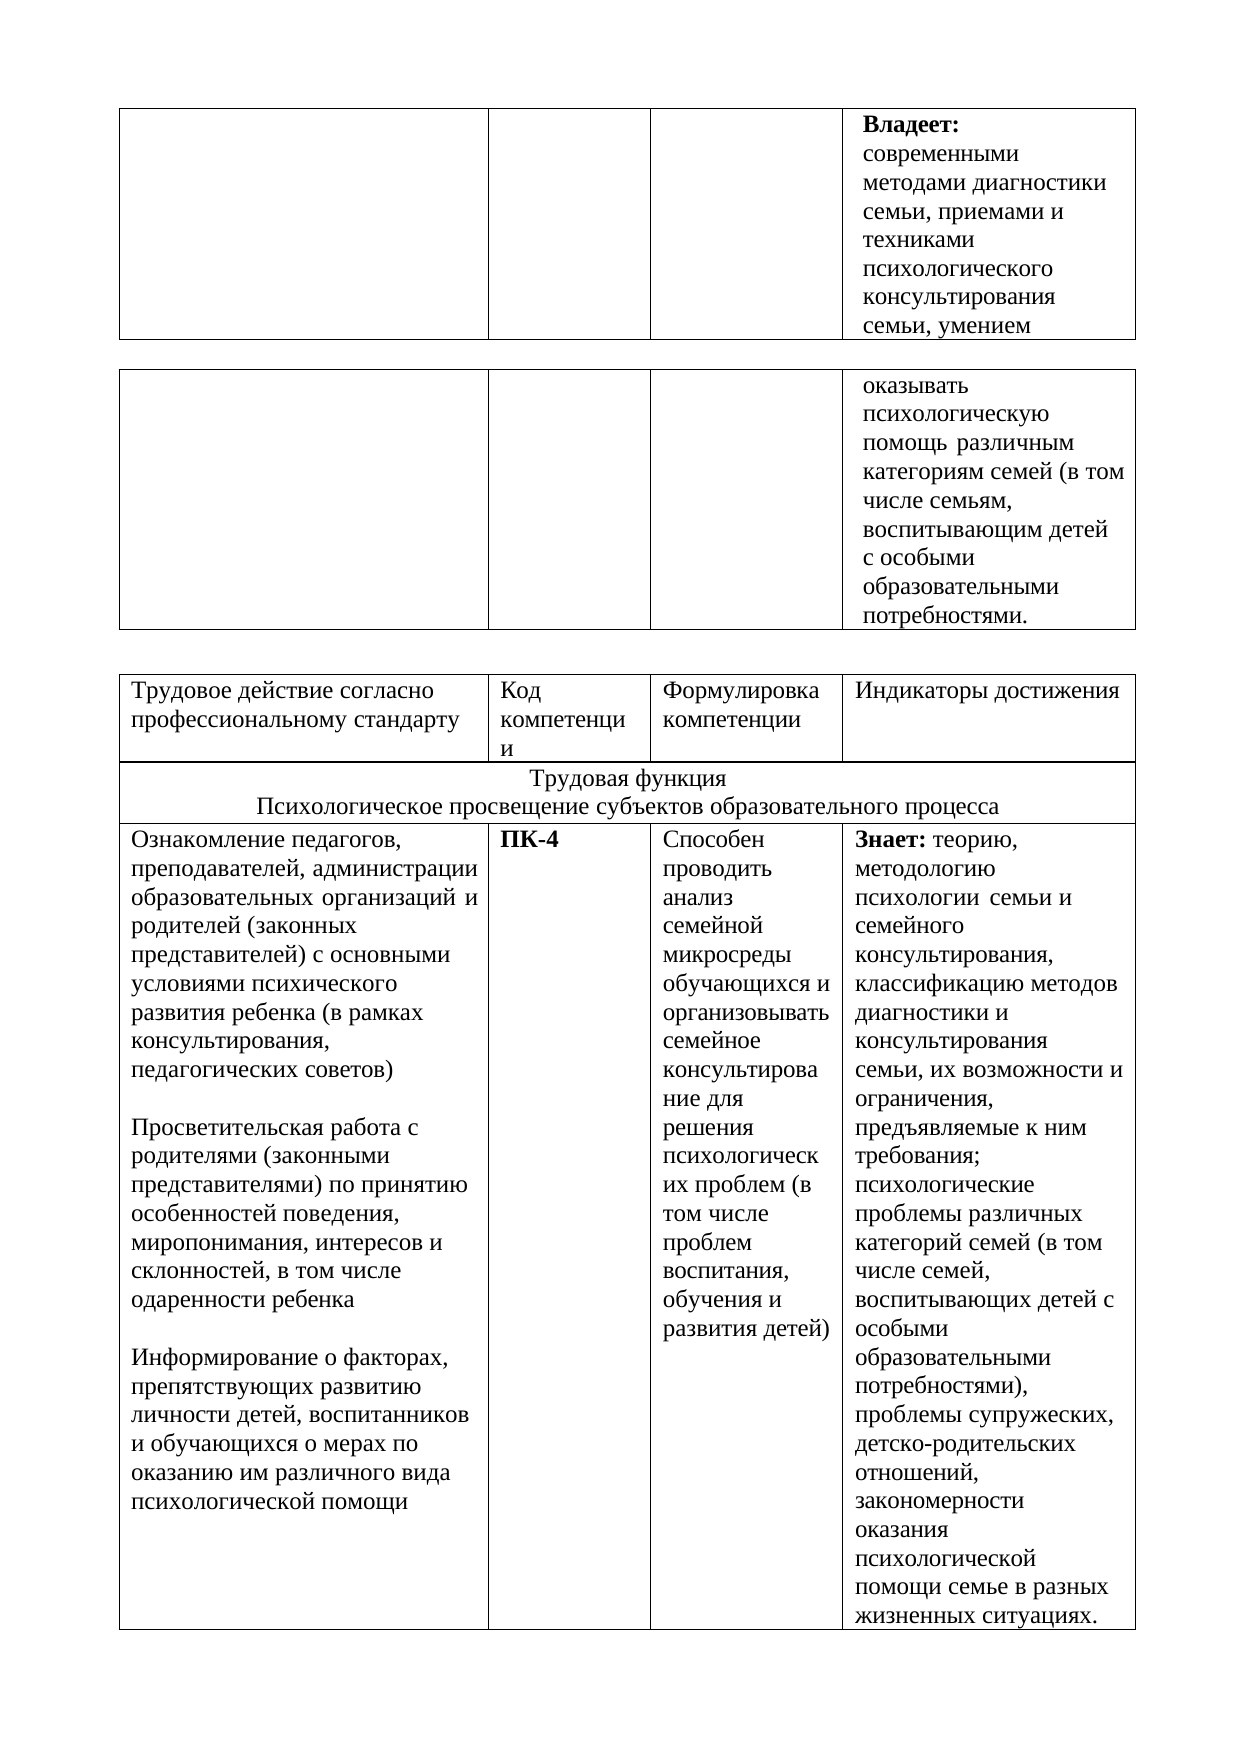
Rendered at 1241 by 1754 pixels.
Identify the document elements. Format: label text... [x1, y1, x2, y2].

table_cell Знает: теорию, методологию психологии семьи и семейного консультирования, классификацию методов диагностики и консультирования семьи, их возможности и ограничения, предъявляемые к ним требования; психологические проблемы различных категорий семей (в том числе семей, воспитывающих детей с особыми образовательными потребностями), проблемы супружеских, детско-родительских отношений, закономерности оказания психологической помощи семье в разных жизненных ситуациях. [843, 824, 1135, 1629]
table_header Формулировка компетенции [651, 675, 842, 761]
table_cell Ознакомление педагогов, преподавателей, администрации образовательных организаций и родителей (законных представителей) с основными условиями психического развития ребенка (в рамках консультирования, педагогических советов) Просветительская работа с родителями (законными представителями) по принятию особенностей поведения, миропонимания, интересов и склонностей, в том числе одаренности ребенка Информирование о факторах, препятствующих развитию личности детей, воспитанников и обучающихся о мерах по оказанию им различного вида психологической помощи [120, 824, 488, 1629]
table_header Код компетенци и [489, 675, 650, 761]
table_cell ПК-4 [489, 824, 650, 1629]
table_header Трудовое действие согласно профессиональному стандарту [120, 675, 488, 761]
table_header [489, 370, 650, 629]
table_header [651, 370, 842, 629]
table_header Индикаторы достижения [843, 675, 1135, 761]
table_cell Трудовая функция Психологическое просвещение субъектов образовательного процесса [120, 763, 1135, 823]
table_cell Способен проводить анализ семейной микросреды обучающихся и организовывать семейное консультирова ние для решения психологическ их проблем (в том числе проблем воспитания, обучения и развития детей) [651, 824, 842, 1629]
table_header оказывать психологическую помощь различным категориям семей (в том числе семьям, воспитывающим детей с особыми образовательными потребностями. [843, 370, 1135, 629]
table_cell Владеет: современными методами диагностики семьи, приемами и техниками психологического консультирования семьи, умением [843, 109, 1135, 339]
table_header [120, 370, 488, 629]
